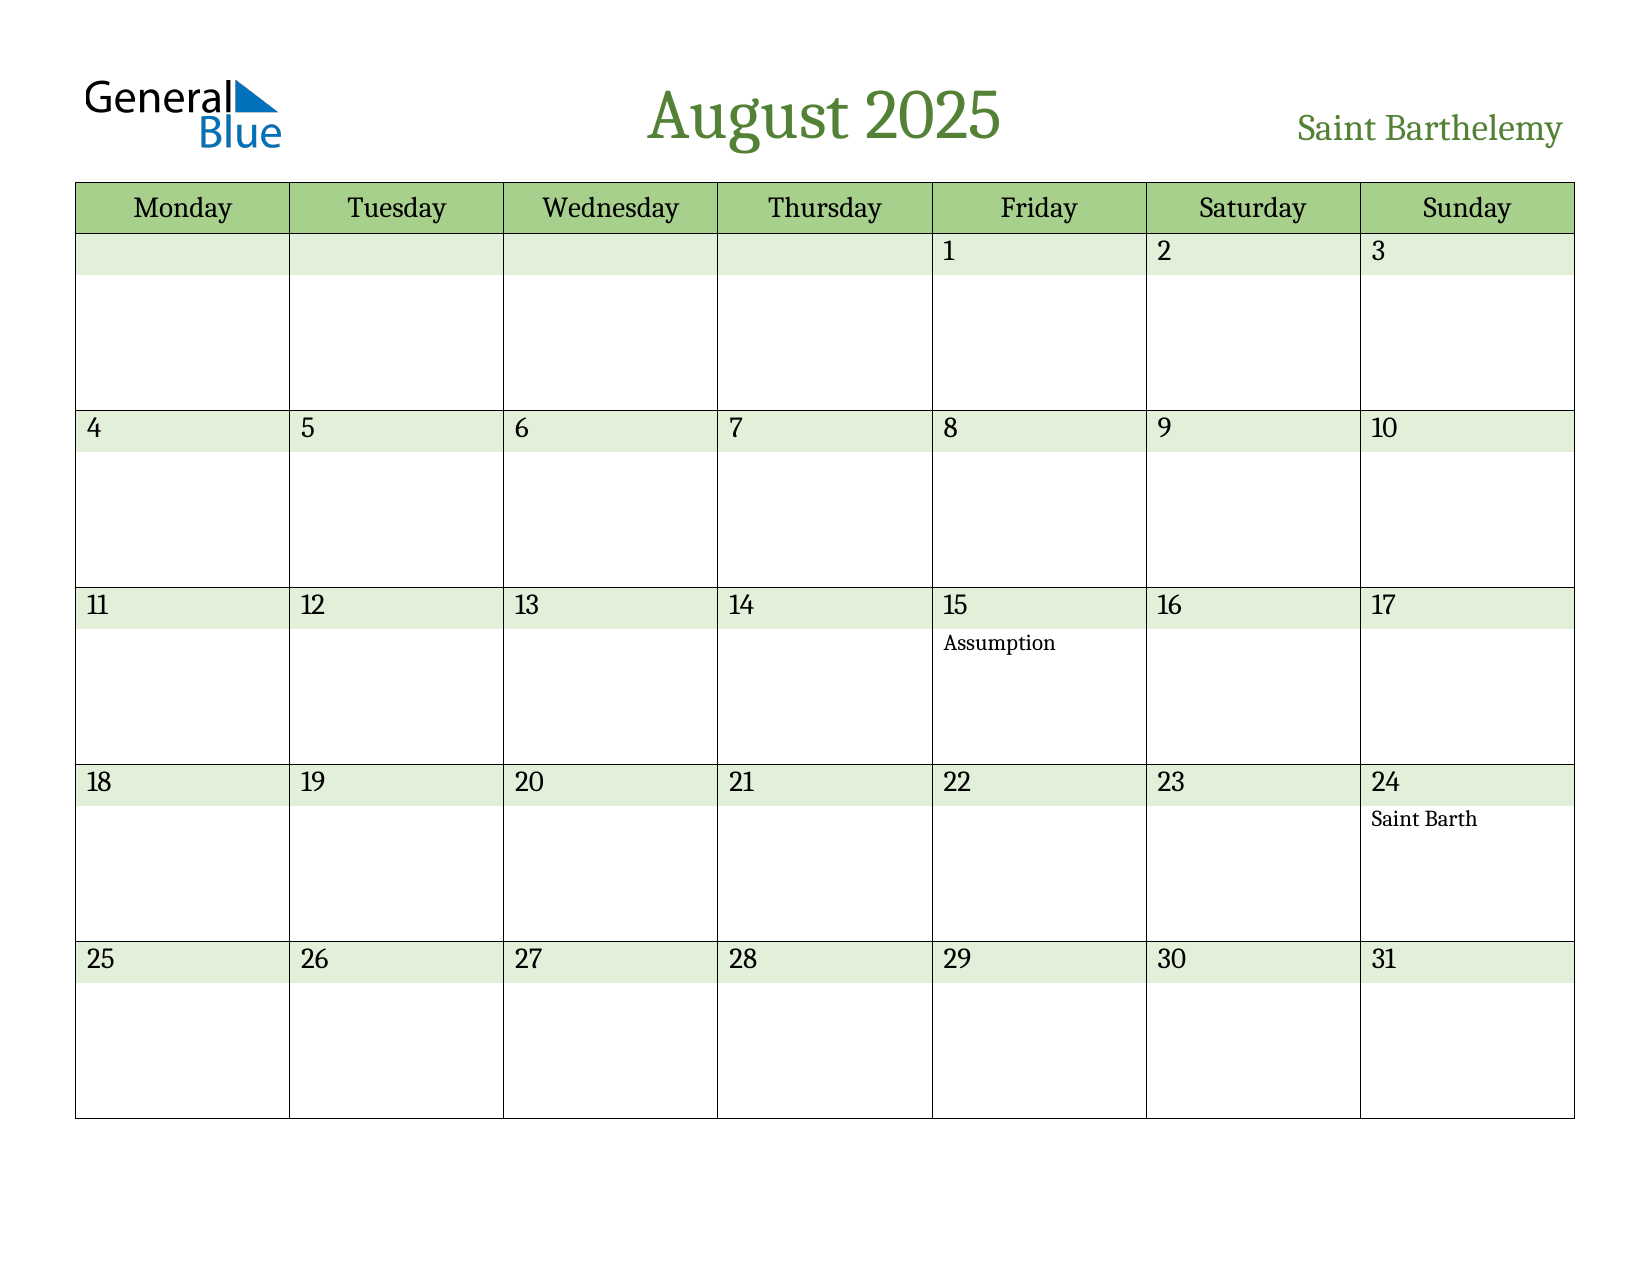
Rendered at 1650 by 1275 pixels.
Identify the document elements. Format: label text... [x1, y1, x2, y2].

table_cell 30 [1147, 942, 1360, 983]
table_cell [504, 275, 717, 410]
table_cell 13 [504, 588, 717, 629]
table_cell 14 [718, 588, 932, 629]
table_cell [718, 806, 932, 941]
table_cell 10 [1361, 411, 1574, 452]
table_cell 6 [504, 411, 717, 452]
table_cell 31 [1361, 942, 1574, 983]
table_cell [504, 452, 717, 587]
table_cell [718, 275, 932, 410]
table_cell Assumption [933, 629, 1146, 764]
table_cell [933, 452, 1146, 587]
table_cell [290, 452, 503, 587]
table_cell 28 [718, 942, 932, 983]
table_cell 23 [1147, 765, 1360, 806]
table_cell 1 [933, 234, 1146, 275]
table_cell Saint Barth [1361, 806, 1574, 941]
table_cell [933, 806, 1146, 941]
table_cell [290, 629, 503, 764]
table_cell [290, 806, 503, 941]
table_cell 25 [76, 942, 289, 983]
table_cell [1147, 275, 1360, 410]
table_cell [76, 983, 289, 1118]
table_cell [1361, 452, 1574, 587]
table_cell 18 [76, 765, 289, 806]
table_cell Tuesday [290, 183, 503, 233]
table_header Saint Barthelemy [1146, 75, 1574, 182]
table_cell 9 [1147, 411, 1360, 452]
table_cell [76, 629, 289, 764]
table_cell 26 [290, 942, 503, 983]
picture [86, 80, 281, 148]
table_cell [1361, 983, 1574, 1118]
table_cell Thursday [718, 183, 932, 233]
table_cell 24 [1361, 765, 1574, 806]
table_cell 8 [933, 411, 1146, 452]
table_cell 17 [1361, 588, 1574, 629]
table_cell 12 [290, 588, 503, 629]
table_cell 19 [290, 765, 503, 806]
table_cell 7 [718, 411, 932, 452]
table_cell [1361, 275, 1574, 410]
table_cell [504, 629, 717, 764]
table_cell [1147, 983, 1360, 1118]
table_cell [933, 275, 1146, 410]
table_cell 22 [933, 765, 1146, 806]
table_cell Saturday [1147, 183, 1360, 233]
table_cell 2 [1147, 234, 1360, 275]
table_cell [1147, 629, 1360, 764]
table_cell 16 [1147, 588, 1360, 629]
table_cell [504, 983, 717, 1118]
table_cell [1147, 806, 1360, 941]
table_cell Wednesday [504, 183, 717, 233]
table_cell [718, 983, 932, 1118]
table_header [76, 75, 503, 182]
table_cell 15 [933, 588, 1146, 629]
table_cell [76, 234, 289, 275]
table_cell [933, 983, 1146, 1118]
table_cell Friday [933, 183, 1146, 233]
table_cell 5 [290, 411, 503, 452]
table_cell Monday [76, 183, 289, 233]
table_cell [76, 806, 289, 941]
table_cell [718, 452, 932, 587]
table_cell [1147, 452, 1360, 587]
table_header August 2025 [504, 75, 1146, 182]
table_cell [504, 234, 717, 275]
table_cell [718, 629, 932, 764]
table_cell 4 [76, 411, 289, 452]
table_cell 20 [504, 765, 717, 806]
table_cell [76, 452, 289, 587]
table_cell [290, 275, 503, 410]
table_cell [718, 234, 932, 275]
table_cell [290, 234, 503, 275]
table_cell 3 [1361, 234, 1574, 275]
table_cell Sunday [1361, 183, 1574, 233]
table_cell [504, 806, 717, 941]
table_cell 21 [718, 765, 932, 806]
table_cell 29 [933, 942, 1146, 983]
table_cell [76, 275, 289, 410]
table_cell [1361, 629, 1574, 764]
table_cell 11 [76, 588, 289, 629]
table_cell 27 [504, 942, 717, 983]
table_cell [290, 983, 503, 1118]
